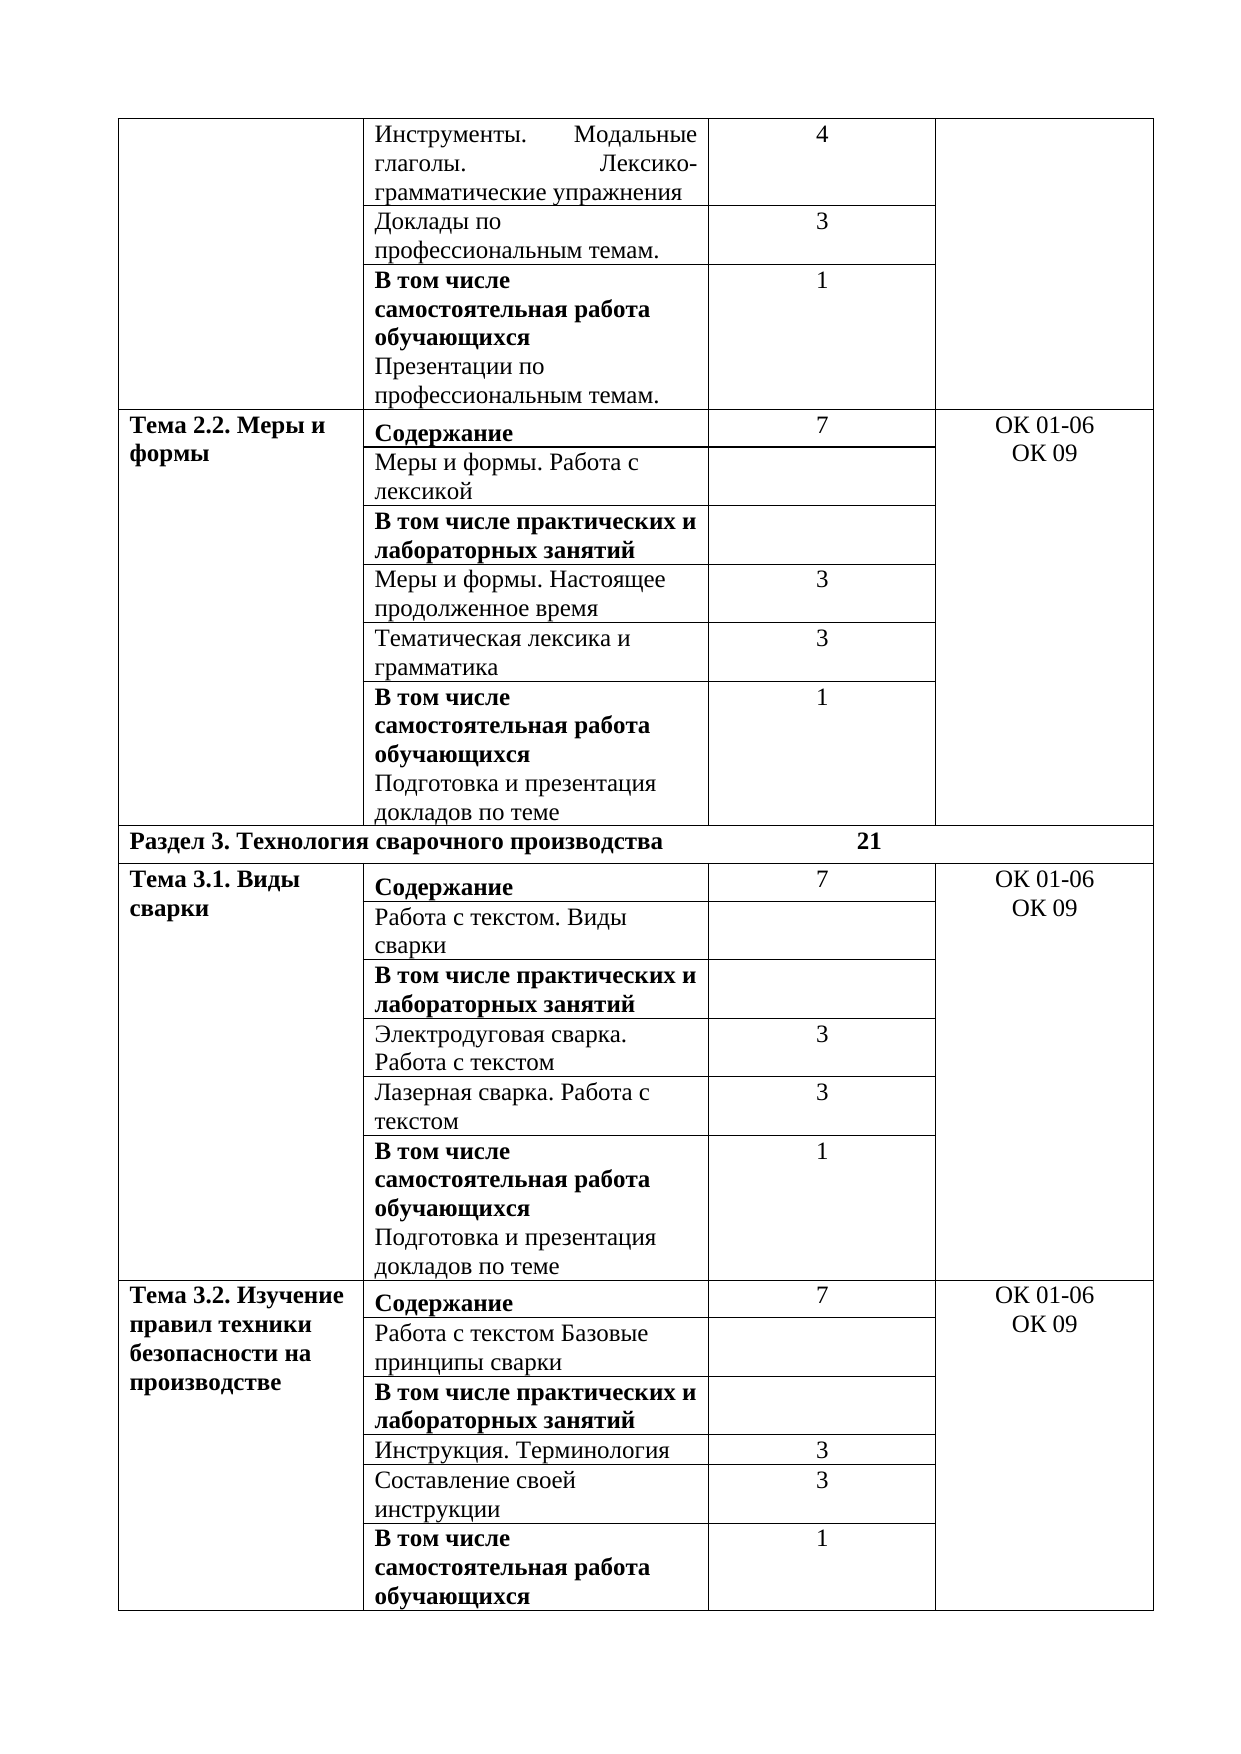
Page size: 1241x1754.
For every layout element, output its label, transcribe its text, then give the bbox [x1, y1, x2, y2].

table_cell Содержание [364, 410, 708, 446]
table_cell Меры и формы. Работа с лексикой [364, 448, 708, 505]
table_cell Работа с текстом Базовые принципы сварки [364, 1318, 708, 1376]
table_cell 3 [709, 1465, 935, 1522]
table_cell 3 [709, 623, 935, 681]
table_cell [709, 1318, 935, 1376]
table_cell Содержание [364, 864, 708, 901]
table_cell Доклады по профессиональным темам. [364, 206, 708, 264]
table_cell 7 [709, 864, 935, 901]
table_cell 3 [709, 1077, 935, 1135]
table_cell 3 [709, 206, 935, 264]
table_cell 1 [709, 682, 935, 825]
table_cell Меры и формы. Настоящее продолженное время [364, 565, 708, 622]
table_cell ОК 01-06 ОК 09 [936, 864, 1153, 1279]
table_cell 4 [709, 119, 935, 205]
table_cell 1 [709, 265, 935, 409]
table_cell Содержание [364, 1281, 708, 1317]
table_cell В том числе практических и лабораторных занятий [364, 506, 708, 563]
table_cell ОК 01-06 ОК 09 [936, 410, 1153, 825]
table_cell Составление своей инструкции [364, 1465, 708, 1522]
table_cell В том числе практических и лабораторных занятий [364, 960, 708, 1018]
table_cell [709, 902, 935, 959]
table_cell Лазерная сварка. Работа с текстом [364, 1077, 708, 1135]
table_cell ОК 01-06 ОК 09 [936, 1281, 1153, 1610]
table_cell 7 [709, 410, 935, 446]
table_cell 1 [709, 1136, 935, 1279]
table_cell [364, 1524, 708, 1610]
table_cell В том числе самостоятельная работа обучающихся Подготовка и презентация докладов по теме [364, 682, 708, 825]
table_cell Тема 3.2. Изучение правил техники безопасности на производстве [119, 1281, 363, 1610]
table_cell 3 [709, 1435, 935, 1464]
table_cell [364, 1377, 708, 1434]
table_cell [709, 506, 935, 563]
table_cell Тема 2.2. Меры и формы [119, 410, 363, 825]
table_cell [709, 960, 935, 1018]
table_cell Тема 3.1. Виды сварки [119, 864, 363, 1279]
table_cell [709, 448, 935, 505]
table_cell Инструменты. Модальные глаголы. Лексико-грамматические упражнения [364, 119, 708, 205]
table_cell 7 [709, 1281, 935, 1317]
table_cell Тематическая лексика и грамматика [364, 623, 708, 681]
table_cell [709, 1377, 935, 1434]
table_cell В том числе самостоятельная работа обучающихся Подготовка и презентация докладов по теме [364, 1136, 708, 1279]
table_cell В том числе самостоятельная работа обучающихся Презентации по профессиональным темам. [364, 265, 708, 409]
table_cell 3 [709, 1019, 935, 1076]
table_cell Раздел 3. Технология сварочного производства 21 [119, 826, 1153, 863]
table_cell Работа с текстом. Виды сварки [364, 902, 708, 959]
table_cell 1 [709, 1524, 935, 1610]
table_cell Электродуговая сварка. Работа с текстом [364, 1019, 708, 1076]
table_cell Инструкция. Терминология [364, 1435, 708, 1464]
table_cell 3 [709, 565, 935, 622]
